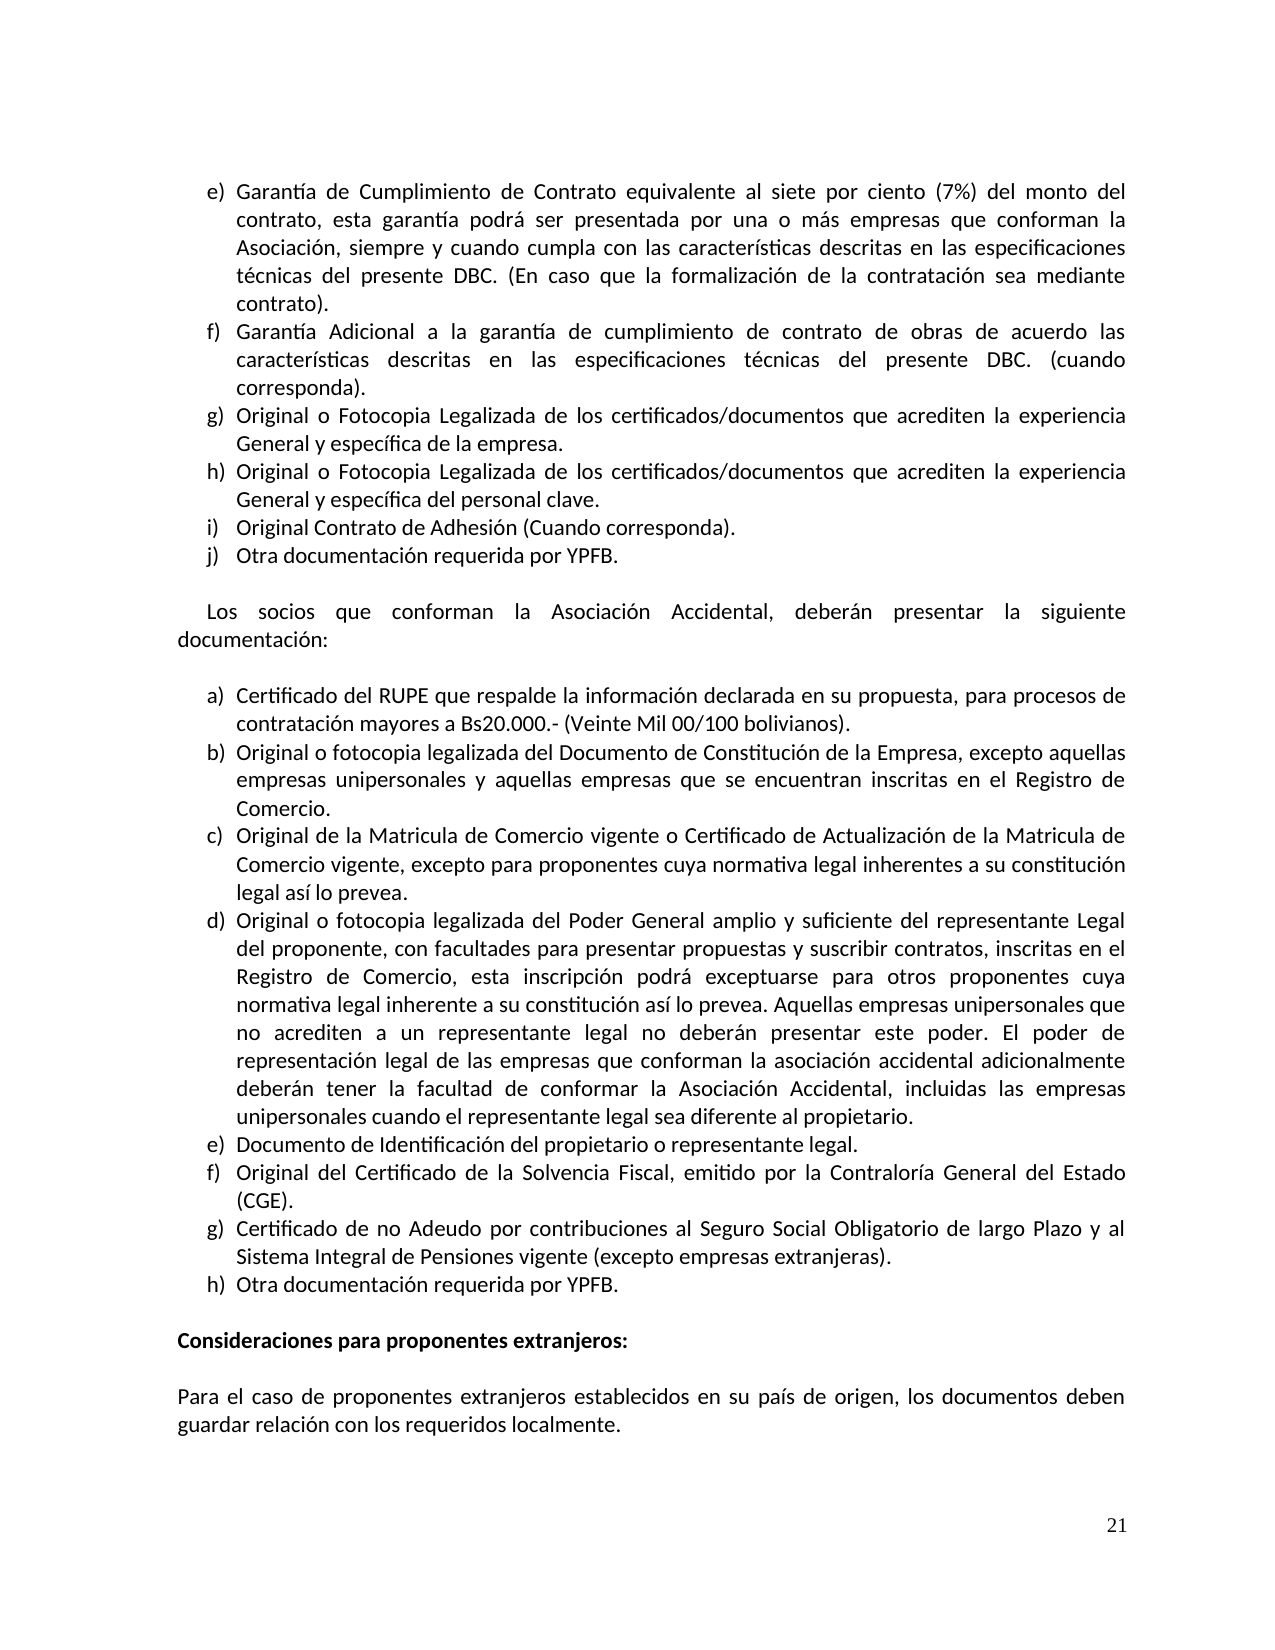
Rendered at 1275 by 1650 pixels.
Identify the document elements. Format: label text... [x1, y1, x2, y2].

list Otra documentación requerida por YPFB. [207, 541, 1127, 569]
text Para el caso de proponentes extranjeros establecidos en su país de origen, los documentos deben guardar relación con los requeridos localmente. [177, 1382, 1127, 1438]
list Otra documentación requerida por YPFB. [207, 1270, 1127, 1298]
list Original o fotocopia legalizada del Documento de Constitución de la Empresa, excepto aquellas empresas unipersonales y aquellas empresas que se encuentran inscritas en el Registro de Comercio. [207, 738, 1127, 822]
list Original del Certificado de la Solvencia Fiscal, emitido por la Contraloría General del Estado (CGE). [207, 1158, 1127, 1214]
list Garantía Adicional a la garantía de cumplimiento de contrato de obras de acuerdo las características descritas en las especificaciones técnicas del presente DBC. (cuando corresponda). [207, 317, 1127, 401]
list Certificado de no Adeudo por contribuciones al Seguro Social Obligatorio de largo Plazo y al Sistema Integral de Pensiones vigente (excepto empresas extranjeras). [207, 1214, 1127, 1270]
text Los socios que conforman la Asociación Accidental, deberán presentar la siguiente documentación: [177, 597, 1127, 653]
text Consideraciones para proponentes extranjeros: [177, 1326, 1127, 1354]
list Original de la Matricula de Comercio vigente o Certificado de Actualización de la Matricula de Comercio vigente, excepto para proponentes cuya normativa legal inherentes a su constitución legal así lo prevea. [207, 822, 1127, 906]
list Original o fotocopia legalizada del Poder General amplio y suficiente del representante Legal del proponente, con facultades para presentar propuestas y suscribir contratos, inscritas en el Registro de Comercio, esta inscripción podrá exceptuarse para otros proponentes cuya normativa legal inherente a su constitución así lo prevea. Aquellas empresas unipersonales que no acrediten a un representante legal no deberán presentar este poder. El poder de representación legal de las empresas que conforman la asociación accidental adicionalmente deberán tener la facultad de conformar la Asociación Accidental, incluidas las empresas unipersonales cuando el representante legal sea diferente al propietario. [207, 906, 1127, 1130]
list Documento de Identificación del propietario o representante legal. [207, 1130, 1127, 1158]
list Original Contrato de Adhesión (Cuando corresponda). [207, 513, 1127, 541]
list Certificado del RUPE que respalde la información declarada en su propuesta, para procesos de contratación mayores a Bs20.000.- (Veinte Mil 00/100 bolivianos). [207, 682, 1127, 738]
list Original o Fotocopia Legalizada de los certificados/documentos que acrediten la experiencia General y específica de la empresa. [207, 401, 1127, 457]
list Garantía de Cumplimiento de Contrato equivalente al siete por ciento (7%) del monto del contrato, esta garantía podrá ser presentada por una o más empresas que conforman la Asociación, siempre y cuando cumpla con las características descritas en las especificaciones técnicas del presente DBC. (En caso que la formalización de la contratación sea mediante contrato). [207, 177, 1127, 317]
list Original o Fotocopia Legalizada de los certificados/documentos que acrediten la experiencia General y específica del personal clave. [207, 457, 1127, 513]
